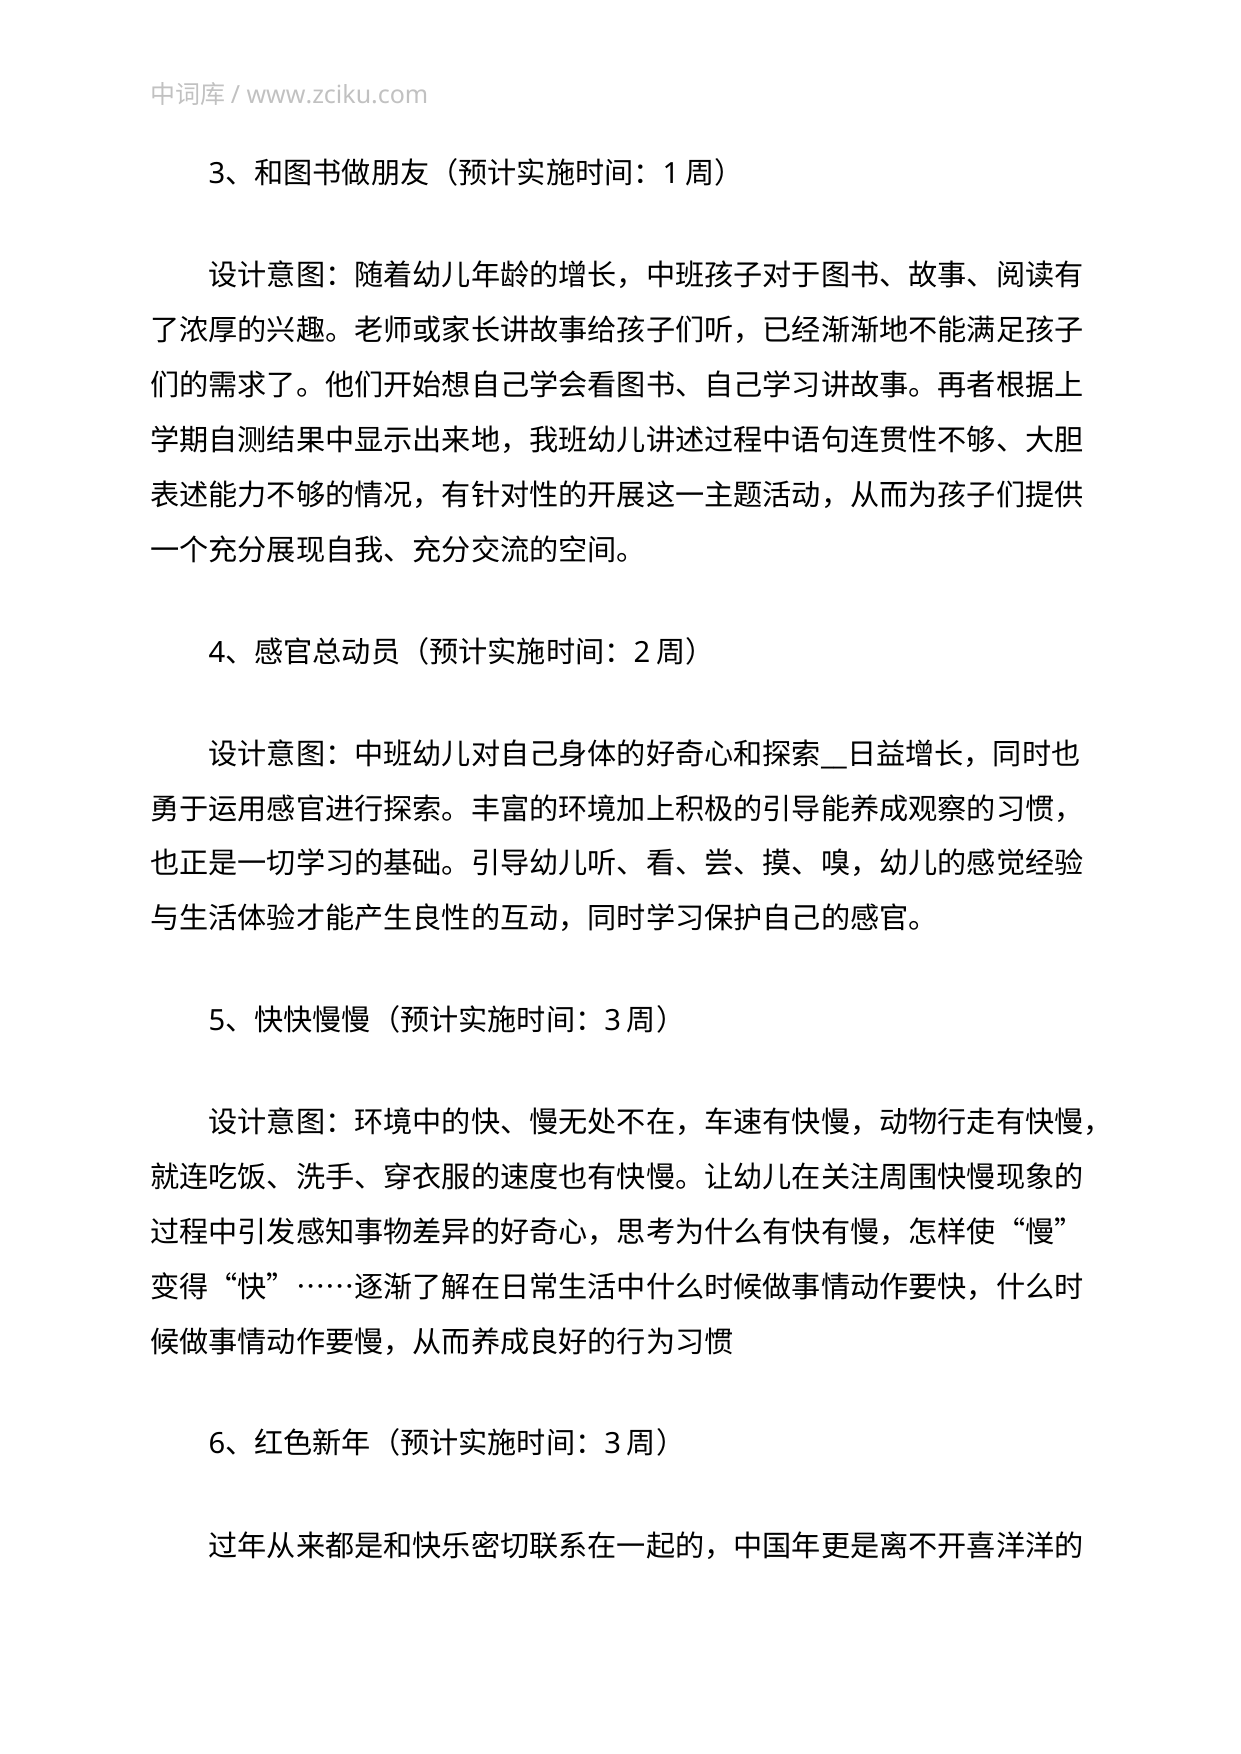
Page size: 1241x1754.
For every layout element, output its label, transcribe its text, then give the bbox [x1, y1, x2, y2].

text 设计意图：环境中的快、慢无处不在，车速有快慢，动物行走有快慢，就连吃饭、洗手、穿衣服的速度也有快慢。让幼儿在关注周围快慢现象的过程中引发感知事物差异的好奇心，思考为什么有快有慢，怎样使“慢”变得“快”……逐渐了解在日常生活中什么时候做事情动作要快，什么时候做事情动作要慢，从而养成良好的行为习惯 [150, 1099, 1090, 1361]
text 6、红色新年（预计实施时间：3周） [150, 1420, 1090, 1462]
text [150, 1522, 1090, 1564]
text 5、快快慢慢（预计实施时间：3周） [150, 997, 1090, 1039]
text 设计意图：随着幼儿年龄的增长，中班孩子对于图书、故事、阅读有了浓厚的兴趣。老师或家长讲故事给孩子们听，已经渐渐地不能满足孩子们的需求了。他们开始想自己学会看图书、自己学习讲故事。再者根据上学期自测结果中显示出来地，我班幼儿讲述过程中语句连贯性不够、大胆表述能力不够的情况，有针对性的开展这一主题活动，从而为孩子们提供一个充分展现自我、充分交流的空间。 [150, 252, 1090, 569]
text 3、和图书做朋友（预计实施时间：1周） [150, 150, 1090, 192]
text 4、感官总动员（预计实施时间：2周） [150, 628, 1090, 671]
text 设计意图：中班幼儿对自己身体的好奇心和探索__日益增长，同时也勇于运用感官进行探索。丰富的环境加上积极的引导能养成观察的习惯，也正是一切学习的基础。引导幼儿听、看、尝、摸、嗅，幼儿的感觉经验与生活体验才能产生良性的互动，同时学习保护自己的感官。 [150, 730, 1090, 937]
